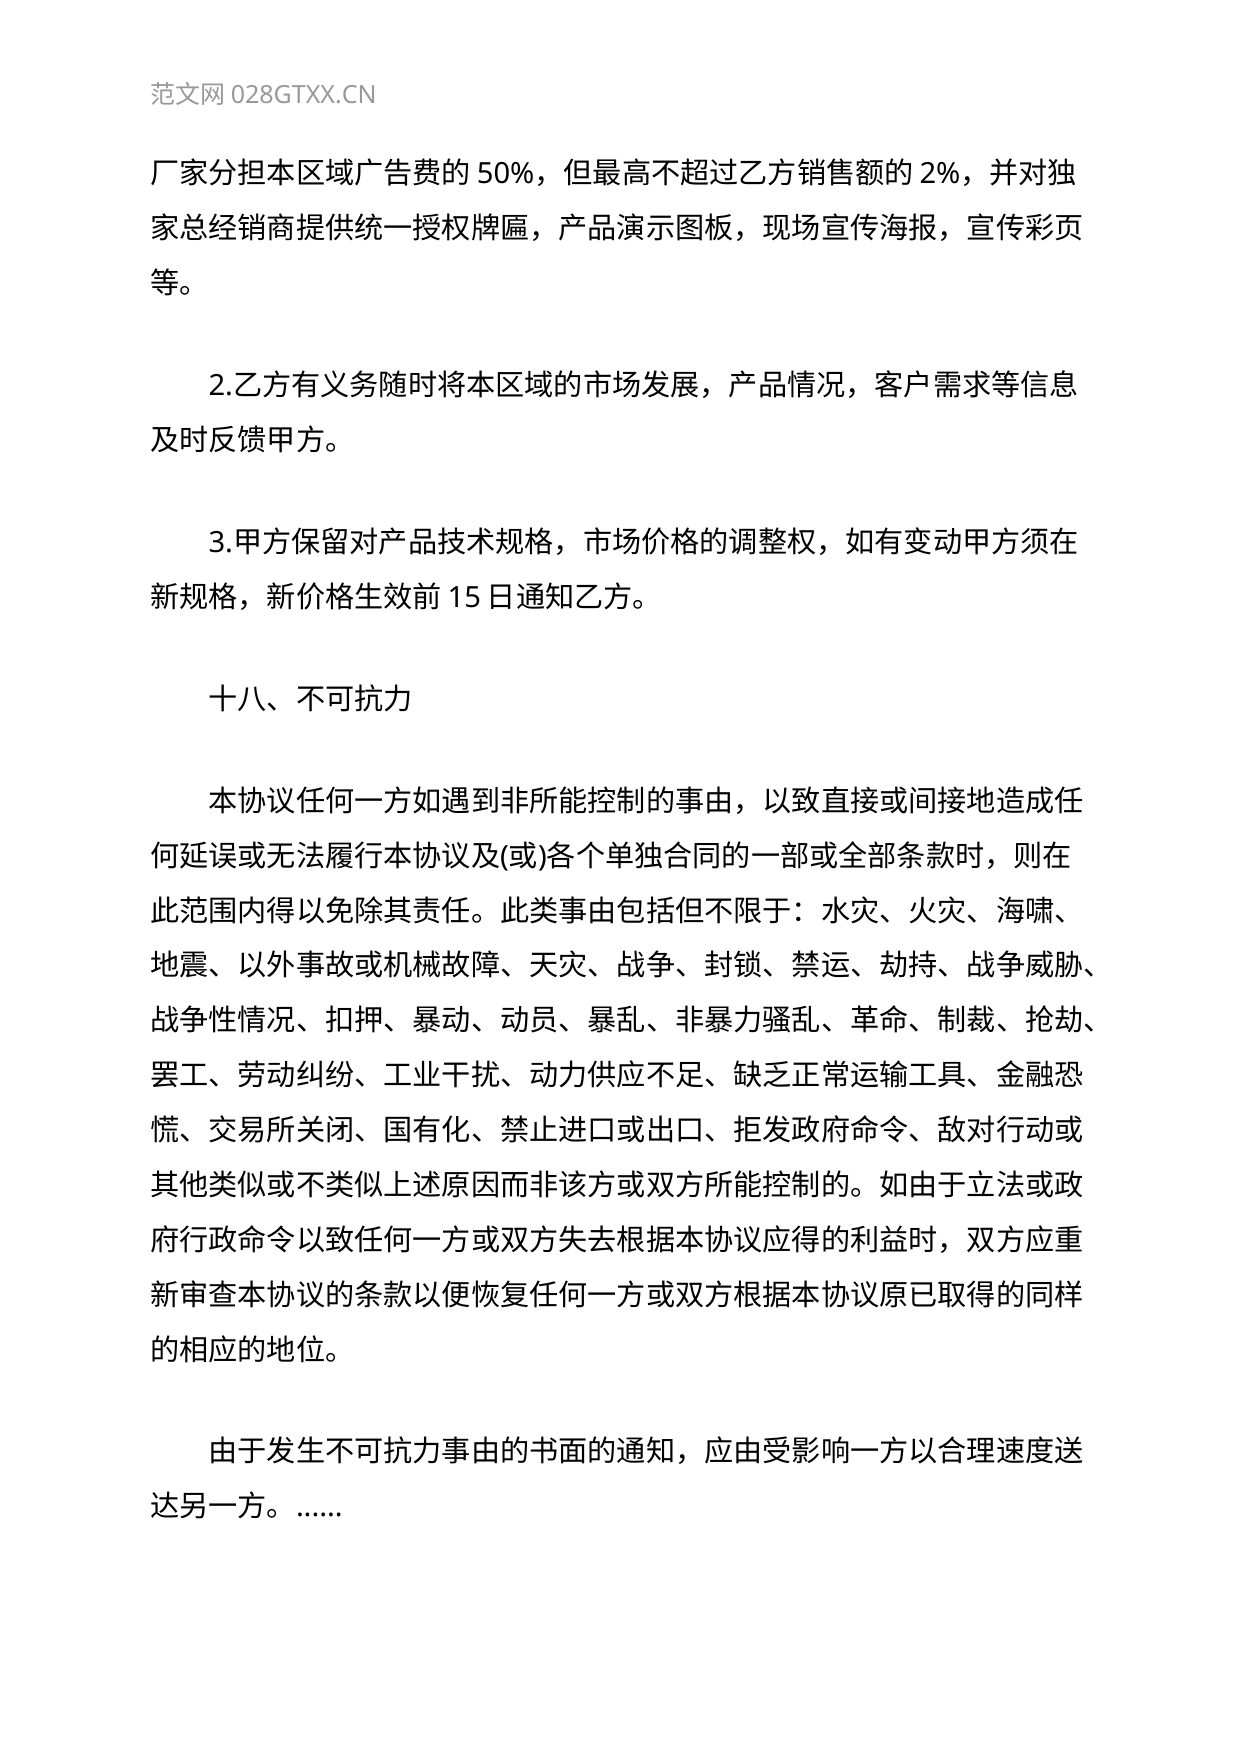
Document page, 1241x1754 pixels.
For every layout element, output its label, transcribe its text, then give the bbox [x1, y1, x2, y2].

text 由于发生不可抗力事由的书面的通知，应由受影响一方以合理速度送达另一方。...... [150, 1428, 1090, 1525]
text 2.乙方有义务随时将本区域的市场发展，产品情况，客户需求等信息及时反馈甲方。 [150, 362, 1090, 459]
text 十八、不可抗力 [150, 675, 1090, 718]
text 本协议任何一方如遇到非所能控制的事由，以致直接或间接地造成任何延误或无法履行本协议及(或)各个单独合同的一部或全部条款时，则在此范围内得以免除其责任。此类事由包括但不限于：水灾、火灾、海啸、地震、以外事故或机械故障、天灾、战争、封锁、禁运、劫持、战争威胁、战争性情况、扣押、暴动、动员、暴乱、非暴力骚乱、革命、制裁、抢劫、罢工、劳动纠纷、工业干扰、动力供应不足、缺乏正常运输工具、金融恐慌、交易所关闭、国有化、禁止进口或出口、拒发政府命令、敌对行动或其他类似或不类似上述原因而非该方或双方所能控制的。如由于立法或政府行政命令以致任何一方或双方失去根据本协议应得的利益时，双方应重新审查本协议的条款以便恢复任何一方或双方根据本协议原已取得的同样的相应的地位。 [150, 777, 1090, 1368]
text 3.甲方保留对产品技术规格，市场价格的调整权，如有变动甲方须在新规格，新价格生效前15日通知乙方。 [150, 518, 1090, 616]
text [150, 150, 1090, 302]
